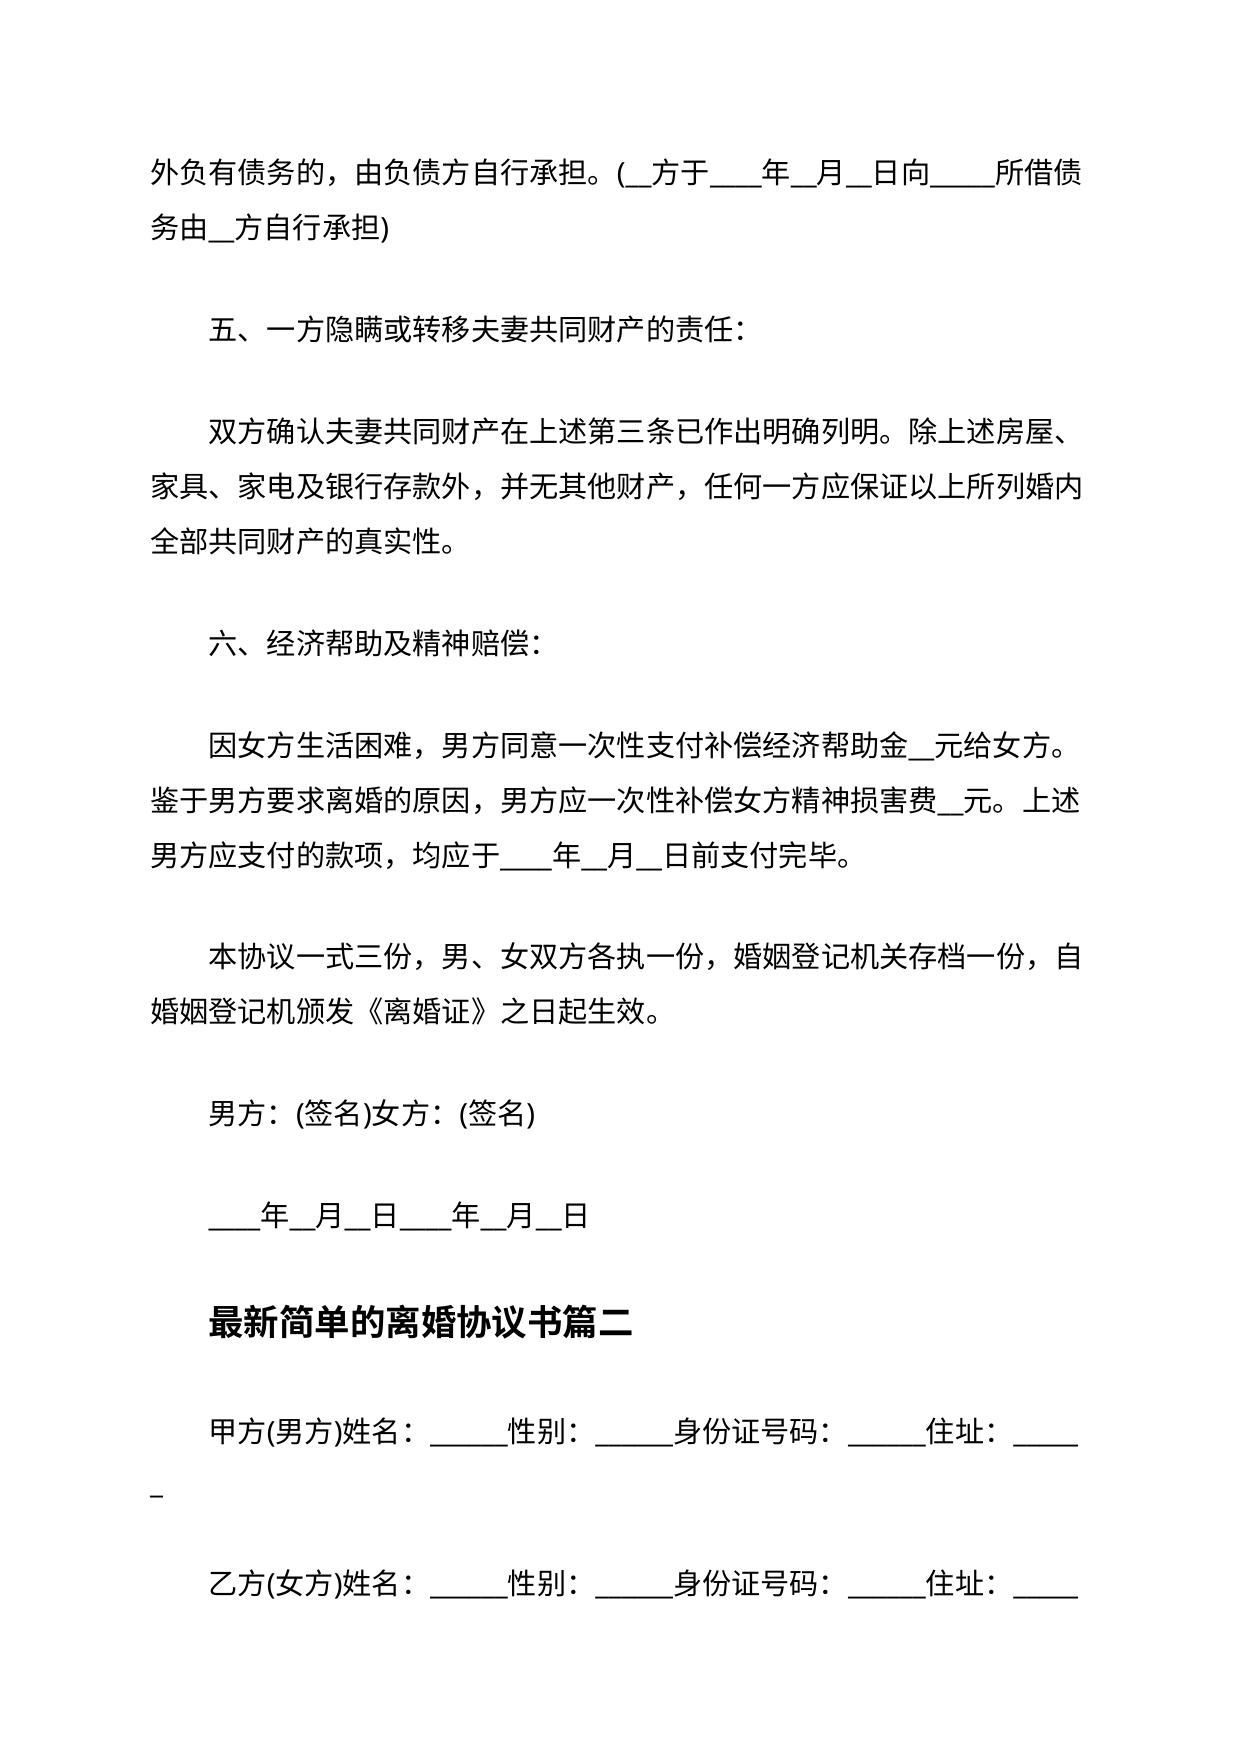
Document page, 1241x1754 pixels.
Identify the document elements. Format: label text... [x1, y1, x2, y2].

text 双方确认夫妻共同财产在上述第三条已作出明确列明。除上述房屋、家具、家电及银行存款外，并无其他财产，任何一方应保证以上所列婚内全部共同财产的真实性。 [150, 409, 1090, 561]
text 五、一方隐瞒或转移夫妻共同财产的责任： [150, 307, 1090, 349]
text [150, 150, 1090, 247]
text 六、经济帮助及精神赔偿： [150, 620, 1090, 663]
text 因女方生活困难，男方同意一次性支付补偿经济帮助金__元给女方。鉴于男方要求离婚的原因，男方应一次性补偿女方精神损害费__元。上述男方应支付的款项，均应于____年__月__日前支付完毕。 [150, 722, 1090, 874]
text ____年__月__日____年__月__日 [150, 1193, 1090, 1235]
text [150, 1561, 1090, 1603]
text 最新简单的离婚协议书篇二 [150, 1295, 1090, 1346]
text 甲方(男方)姓名：______性别：______身份证号码：______住址：______ [150, 1408, 1090, 1502]
text 男方：(签名)女方：(签名) [150, 1091, 1090, 1133]
text 本协议一式三份，男、女双方各执一份，婚姻登记机关存档一份，自婚姻登记机颁发《离婚证》之日起生效。 [150, 934, 1090, 1031]
